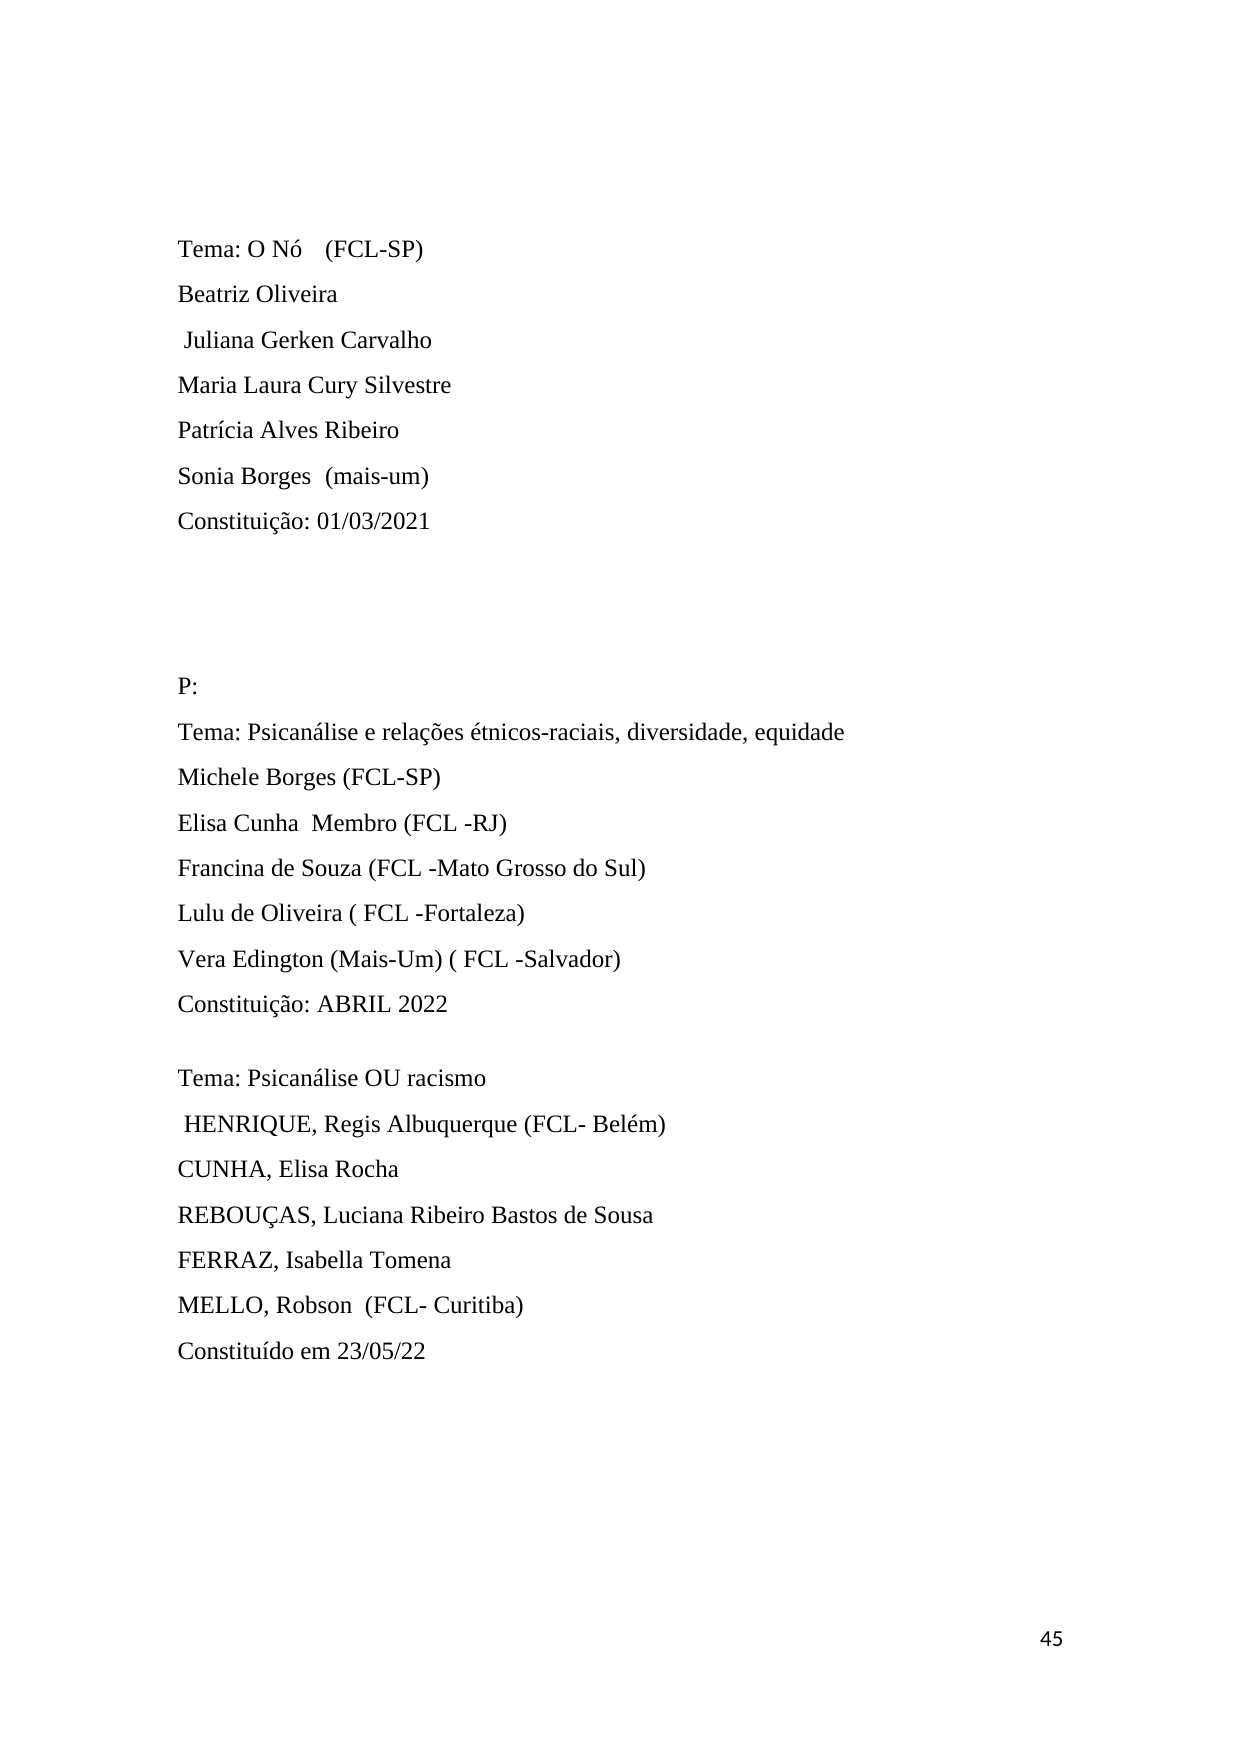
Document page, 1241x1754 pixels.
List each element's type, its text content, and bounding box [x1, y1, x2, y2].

text Francina de Souza (FCL -Mato Grosso do Sul) [177, 853, 1063, 882]
text Constituído em 23/05/22 [177, 1336, 1063, 1365]
text Maria Laura Cury Silvestre [177, 370, 1063, 399]
text Constituição: ABRIL 2022 [177, 989, 1063, 1018]
text CUNHA, Elisa Rocha [177, 1154, 1063, 1183]
text REBOUÇAS, Luciana Ribeiro Bastos de Sousa [177, 1200, 1063, 1228]
text Vera Edington (Mais-Um) ( FCL -Salvador) [177, 944, 1063, 973]
text FERRAZ, Isabella Tomena [177, 1245, 1063, 1274]
text Juliana Gerken Carvalho [177, 325, 1063, 353]
text HENRIQUE, Regis Albuquerque (FCL- Belém) [177, 1109, 1063, 1138]
text MELLO, Robson (FCL- Curitiba) [177, 1291, 1063, 1319]
text Sonia Borges (mais-um) [177, 461, 1063, 490]
text Patrícia Alves Ribeiro [177, 416, 1063, 444]
text Lulu de Oliveira ( FCL -Fortaleza) [177, 898, 1063, 927]
text Tema: Psicanálise e relações étnicos-raciais, diversidade, equidade [177, 717, 1063, 746]
text Tema: O Nó (FCL-SP) [177, 234, 1063, 263]
list Tema: Psicanálise OU racismo [177, 1063, 1063, 1092]
text P: [177, 671, 1063, 700]
text Constituição: 01/03/2021 [177, 506, 1063, 535]
text Beatriz Oliveira [177, 279, 1063, 308]
text Elisa Cunha Membro (FCL -RJ) [177, 808, 1063, 836]
text Michele Borges (FCL-SP) [177, 762, 1063, 791]
